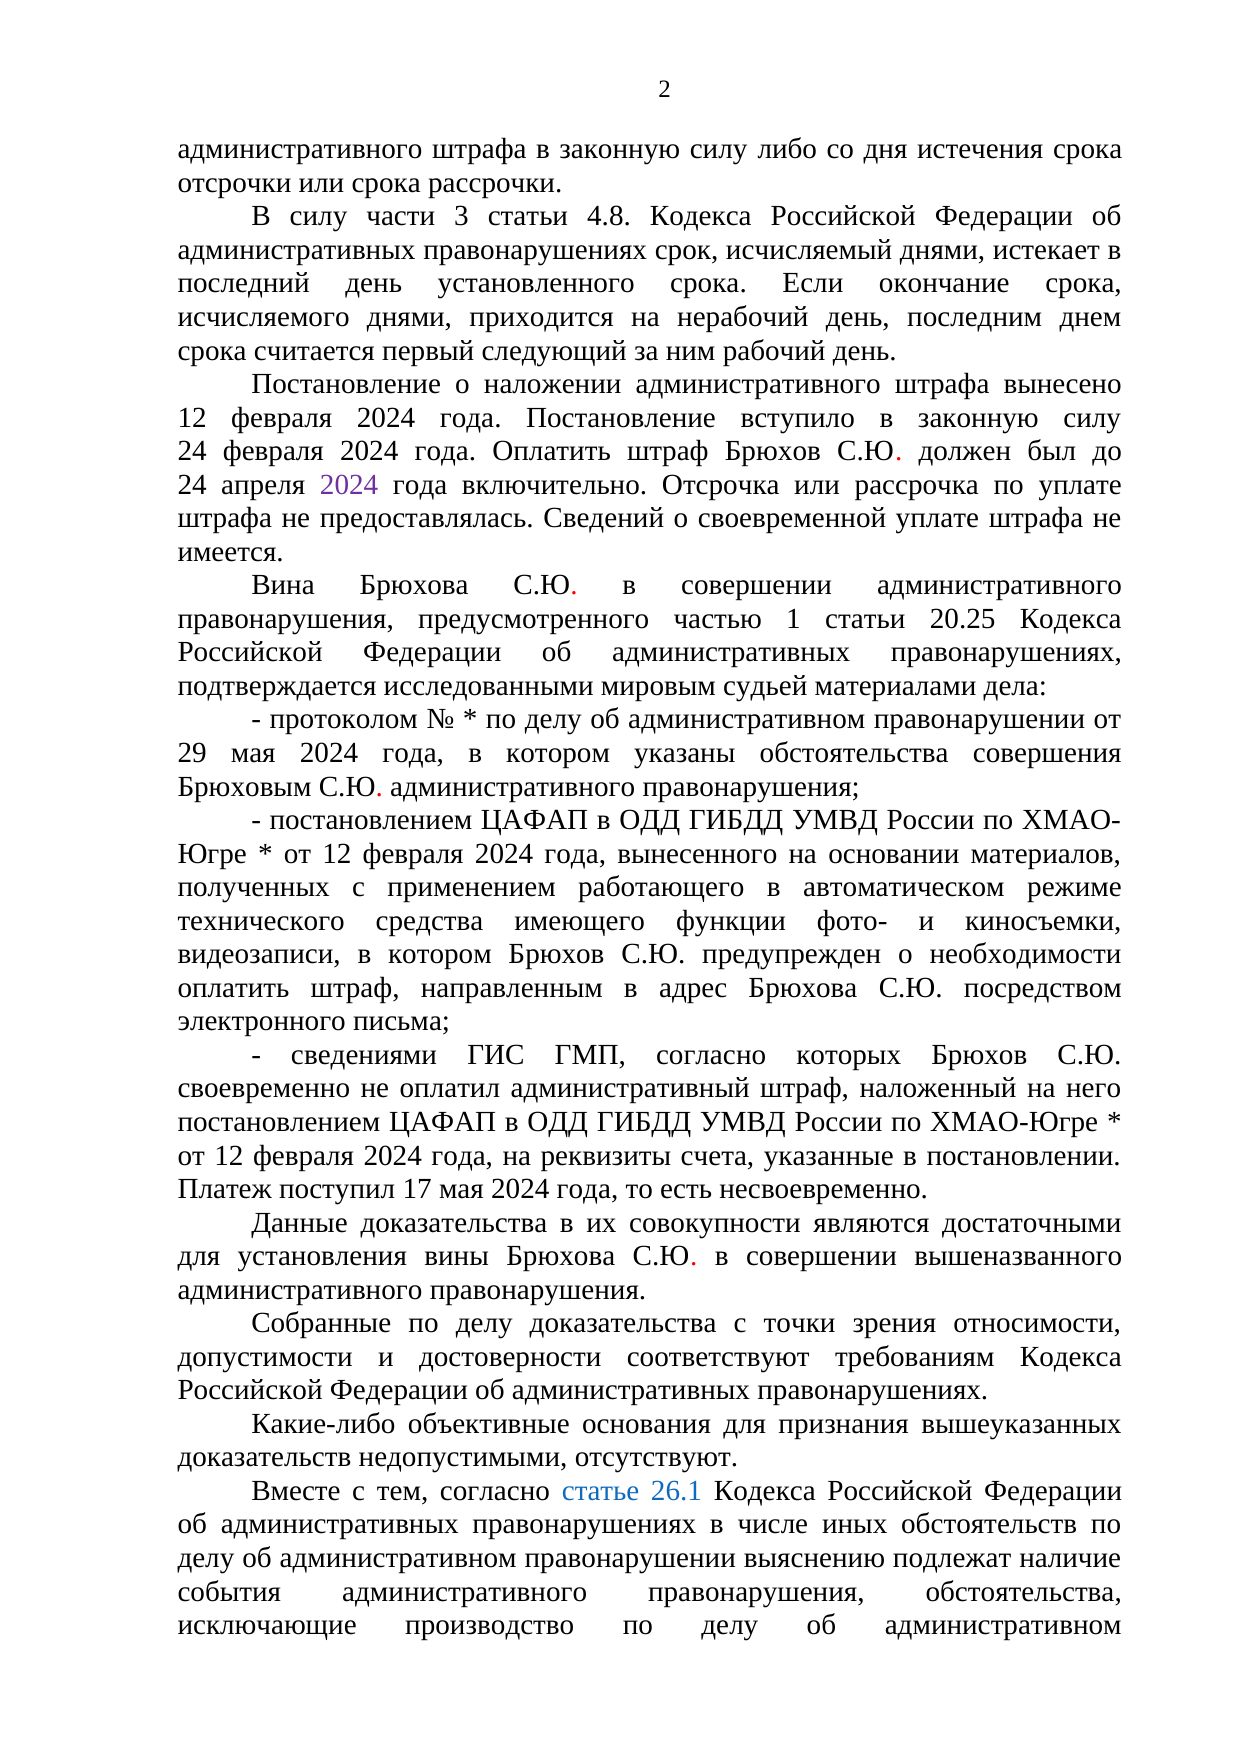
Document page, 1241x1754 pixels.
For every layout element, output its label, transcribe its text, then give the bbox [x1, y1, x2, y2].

text - протоколом № * по делу об административном правонарушении от 29 мая 2024 года, в котором указаны обстоятельства совершения Брюховым С.Ю. административного правонарушения; [177, 702, 1122, 802]
text В силу части 3 статьи 4.8. Кодекса Российской Федерации об административных правонарушениях срок, исчисляемый днями, истекает в последний день установленного срока. Если окончание срока, исчисляемого днями, приходится на нерабочий день, последним днем срока считается первый следующий за ним рабочий день. [177, 198, 1122, 366]
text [177, 1473, 1122, 1641]
text - постановлением ЦАФАП в ОДД ГИБДД УМВД России по ХМАО-Югре * от 12 февраля 2024 года, вынесенного на основании материалов, полученных с применением работающего в автоматическом режиме технического средства имеющего функции фото- и киносъемки, видеозаписи, в котором Брюхов С.Ю. предупрежден о необходимости оплатить штраф, направленным в адрес Брюхова С.Ю. посредством электронного письма; [177, 802, 1122, 1037]
text Вина Брюхова С.Ю. в совершении административного правонарушения, предусмотренного частью 1 статьи 20.25 Кодекса Российской Федерации об административных правонарушениях, подтверждается исследованными мировым судьей материалами дела: [177, 567, 1122, 702]
text Какие-либо объективные основания для признания вышеуказанных доказательств недопустимыми, отсутствуют. [177, 1406, 1122, 1473]
text Данные доказательства в их совокупности являются достаточными для установления вины Брюхова С.Ю. в совершении вышеназванного административного правонарушения. [177, 1205, 1122, 1305]
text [177, 131, 1122, 198]
text Постановление о наложении административного штрафа вынесено 12 февраля 2024 года. Постановление вступило в законную силу 24 февраля 2024 года. Оплатить штраф Брюхов С.Ю. должен был до 24 апреля 2024 года включительно. Отсрочка или рассрочка по уплате штрафа не предоставлялась. Сведений о своевременной уплате штрафа не имеется. [177, 366, 1122, 567]
text Собранные по делу доказательства с точки зрения относимости, допустимости и достоверности соответствуют требованиям Кодекса Российской Федерации об административных правонарушениях. [177, 1305, 1122, 1406]
text - сведениями ГИС ГМП, согласно которых Брюхов С.Ю. своевременно не оплатил административный штраф, наложенный на него постановлением ЦАФАП в ОДД ГИБДД УМВД России по ХМАО-Югре * от 12 февраля 2024 года, на реквизиты счета, указанные в постановлении. Платеж поступил 17 мая 2024 года, то есть несвоевременно. [177, 1037, 1122, 1205]
